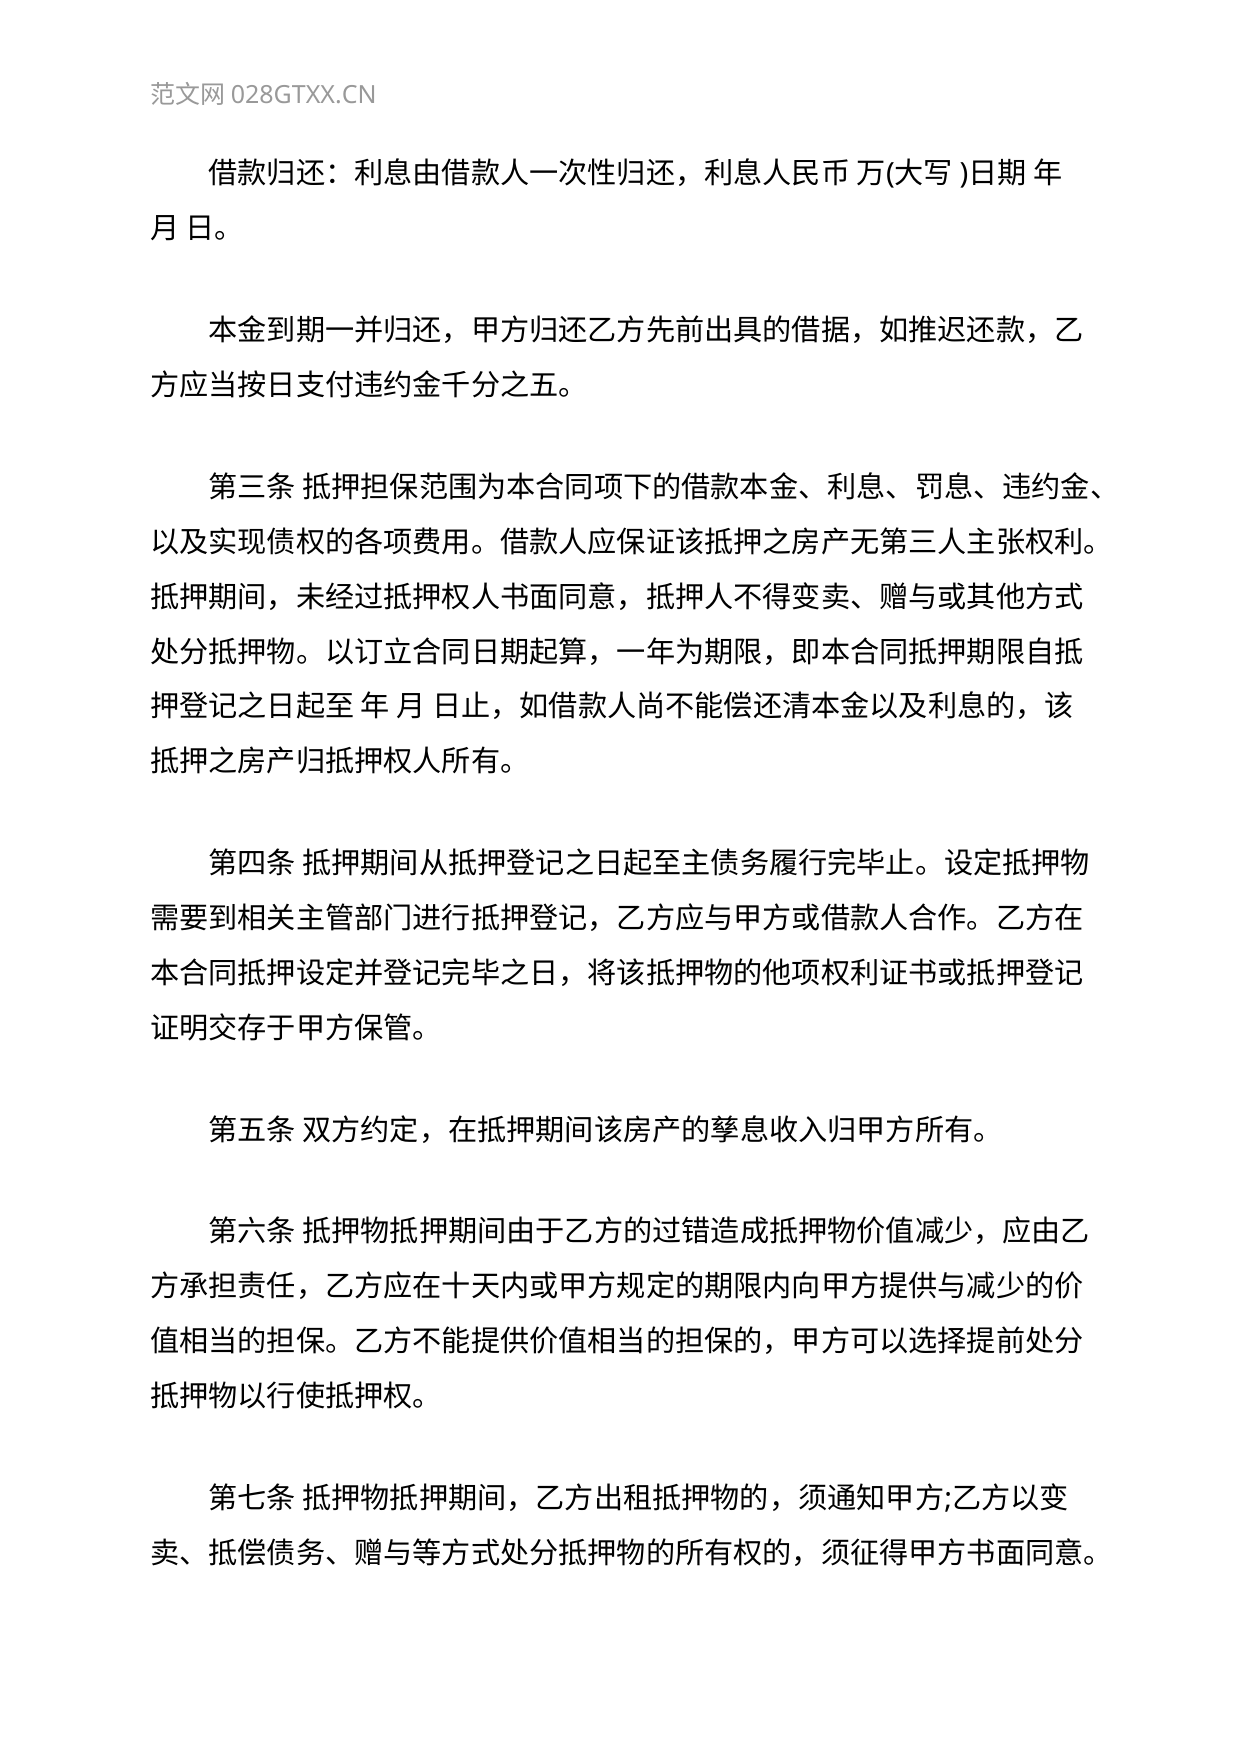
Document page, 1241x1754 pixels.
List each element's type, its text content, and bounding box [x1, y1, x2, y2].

text 第五条 双方约定，在抵押期间该房产的孳息收入归甲方所有。 [150, 1106, 1090, 1148]
text 第六条 抵押物抵押期间由于乙方的过错造成抵押物价值减少，应由乙方承担责任，乙方应在十天内或甲方规定的期限内向甲方提供与减少的价值相当的担保。乙方不能提供价值相当的担保的，甲方可以选择提前处分抵押物以行使抵押权。 [150, 1208, 1090, 1415]
text 第四条 抵押期间从抵押登记之日起至主债务履行完毕止。设定抵押物需要到相关主管部门进行抵押登记，乙方应与甲方或借款人合作。乙方在本合同抵押设定并登记完毕之日，将该抵押物的他项权利证书或抵押登记证明交存于甲方保管。 [150, 840, 1090, 1047]
text 本金到期一并归还，甲方归还乙方先前出具的借据，如推迟还款，乙方应当按日支付违约金千分之五。 [150, 307, 1090, 404]
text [150, 1474, 1090, 1572]
text 第三条 抵押担保范围为本合同项下的借款本金、利息、罚息、违约金、以及实现债权的各项费用。借款人应保证该抵押之房产无第三人主张权利。抵押期间，未经过抵押权人书面同意，抵押人不得变卖、赠与或其他方式处分抵押物。以订立合同日期起算，一年为期限，即本合同抵押期限自抵押登记之日起至 年 月 日止，如借款人尚不能偿还清本金以及利息的，该抵押之房产归抵押权人所有。 [150, 463, 1090, 780]
text 借款归还：利息由借款人一次性归还，利息人民币 万(大写 )日期 年 月 日。 [150, 150, 1090, 247]
